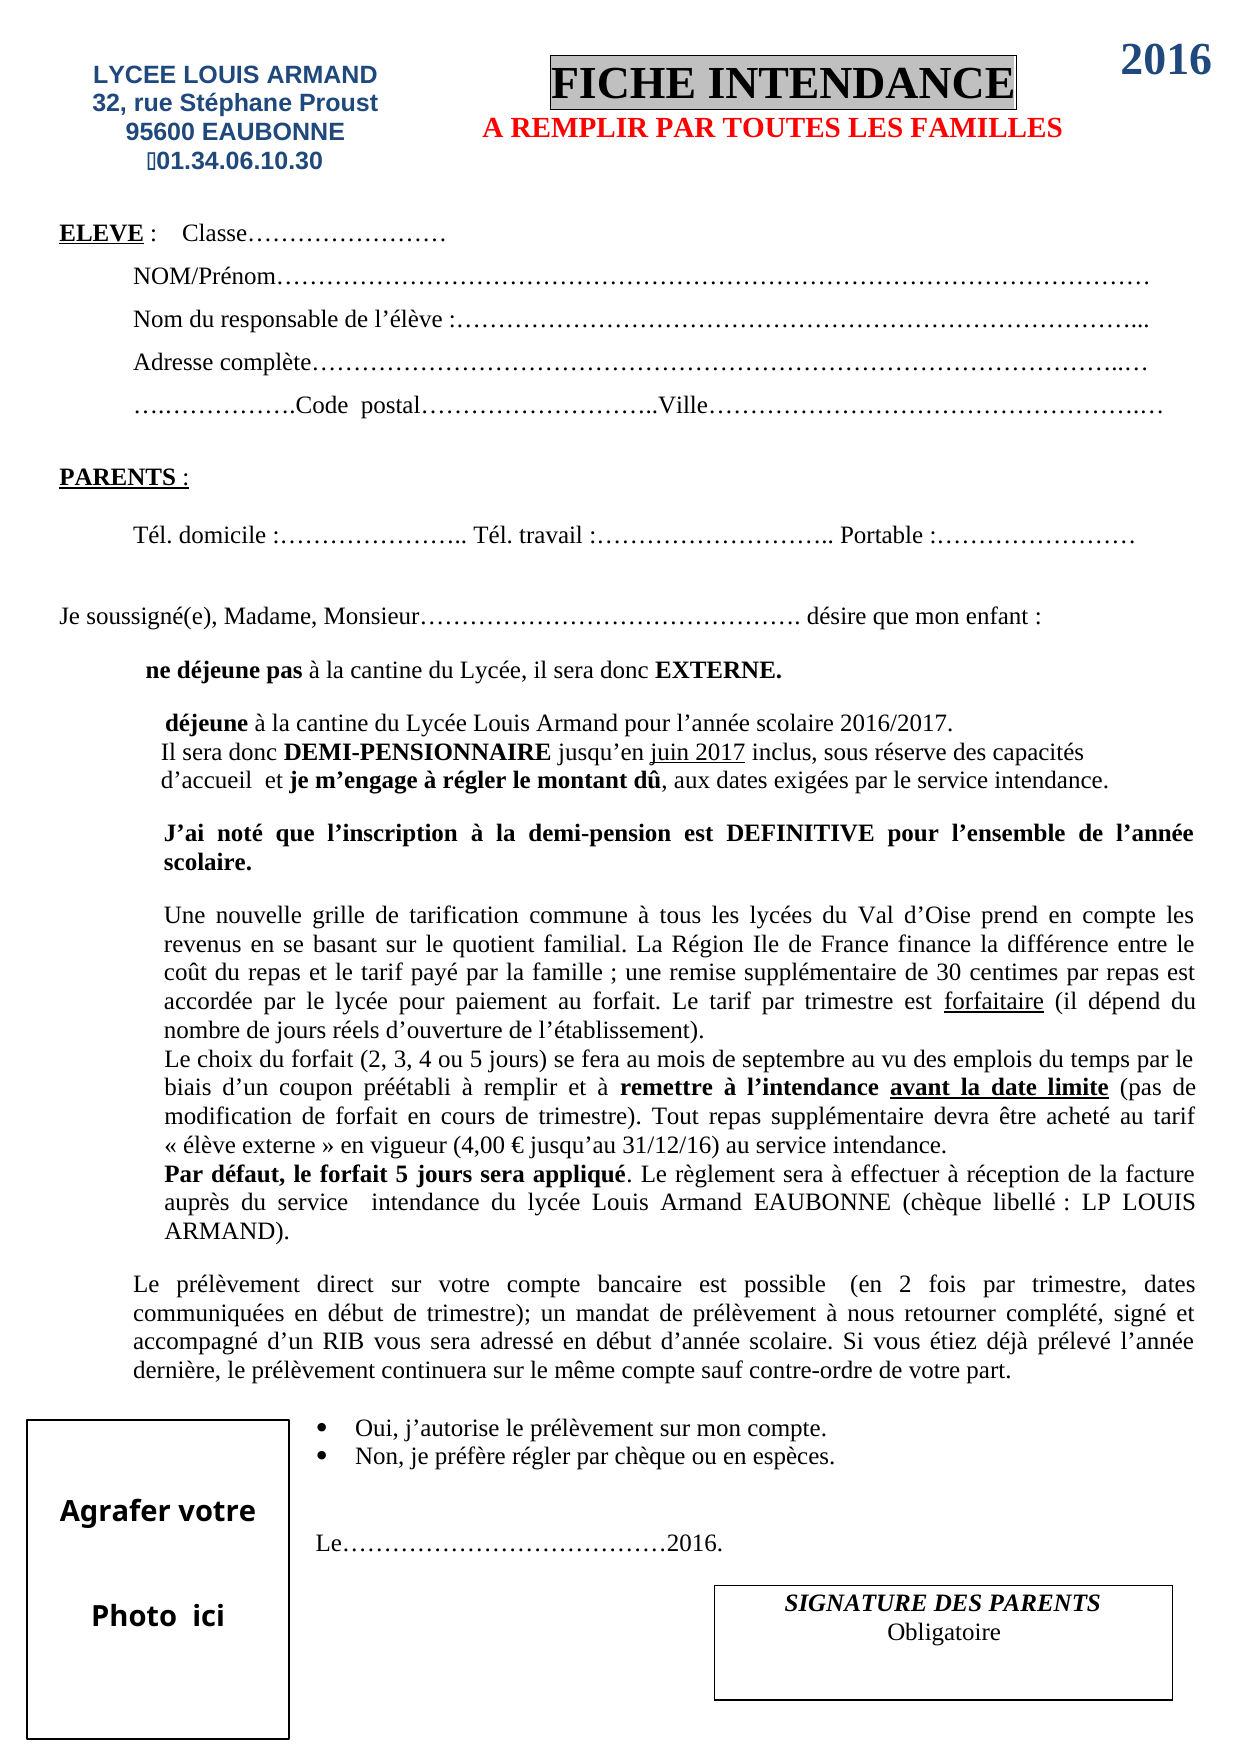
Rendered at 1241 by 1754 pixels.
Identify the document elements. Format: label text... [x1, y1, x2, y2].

text Une nouvelle grille de tarification commune à tous les lycées du Val d’Oise prend en compte les revenus en se basant sur le quotient familial. La Région Ile de France finance la différence entre le coût du repas et le tarif payé par la famille ; une remise supplémentaire de 30 centimes par repas est accordée par le lycée pour paiement au forfait. Le tarif par trimestre est forfaitaire (il dépend du nombre de jours réels d’ouverture de l’établissement). [164, 900, 1196, 1044]
table_header FICHE INTENDANCE A REMPLIR PAR TOUTES LES FAMILLES [460, 12, 1135, 194]
text Le…………………………………2016. [290, 1528, 1196, 1556]
list Non, je préfère régler par chèque ou en espèces. [317, 1441, 1196, 1470]
text Par défaut, le forfait 5 jours sera appliqué. Le règlement sera à effectuer à réception de la facture auprès du service intendance du lycée Louis Armand EAUBONNE (chèque libellé : LP LOUIS ARMAND). [164, 1159, 1196, 1245]
text ….…………….Code postal………………………..Ville…………………………………………….… [59, 391, 1196, 419]
text Le prélèvement direct sur votre compte bancaire est possible (en 2 fois par trimestre, dates communiquées en début de trimestre); un mandat de prélèvement à nous retourner complété, signé et accompagné d’un RIB vous sera adressé en début d’année scolaire. Si vous étiez déjà prélevé l’année dernière, le prélèvement continuera sur le même compte sauf contre-ordre de votre part. [133, 1269, 1196, 1384]
text ELEVE : Classe…………………… [59, 218, 1196, 247]
text  déjeune à la cantine du Lycée Louis Armand pour l’année scolaire 2016/2017. [59, 708, 1196, 737]
text  ne déjeune pas à la cantine du Lycée, il sera donc EXTERNE. [59, 655, 1196, 684]
text Il sera donc DEMI-PENSIONNAIRE jusqu’en juin 2017 inclus, sous réserve des capacités d’accueil et je m’engage à régler le montant dû, aux dates exigées par le service intendance. [161, 737, 1196, 794]
text NOM/Prénom…………………………………………………………………………………………… [59, 261, 1196, 290]
text Nom du responsable de l’élève :………………………………………………………………………... [59, 304, 1196, 333]
text J’ai noté que l’inscription à la demi-pension est DEFINITIVE pour l’ensemble de l’année scolaire. [164, 818, 1196, 876]
text Adresse complète……………………………………………………………………………………..… [59, 347, 1196, 376]
text PARENTS : [59, 462, 1196, 491]
text Je soussigné(e), Madame, Monsieur………………………………………. désire que mon enfant : [59, 601, 1196, 630]
list Oui, j’autorise le prélèvement sur mon compte. [317, 1413, 1196, 1441]
text Le choix du forfait (2, 3, 4 ou 5 jours) se fera au mois de septembre au vu des emplois du temps par le biais d’un coupon préétabli à remplir et à remettre à l’intendance avant la date limite (pas de modification de forfait en cours de trimestre). Tout repas supplémentaire devra être acheté au tarif « élève externe » en vigueur (4,00 € jusqu’au 31/12/16) au service intendance. [164, 1044, 1196, 1159]
text Tél. domicile :………………….. Tél. travail :……………………….. Portable :…………………… [59, 520, 1196, 549]
text SIGNATURE DES PARENTS [715, 1586, 1172, 1614]
table_header LYCEE LOUIS ARMAND 32, rue Stéphane Proust 95600 EAUBONNE 01.34.06.10.30 [10, 12, 460, 194]
text Obligatoire [715, 1614, 1172, 1646]
